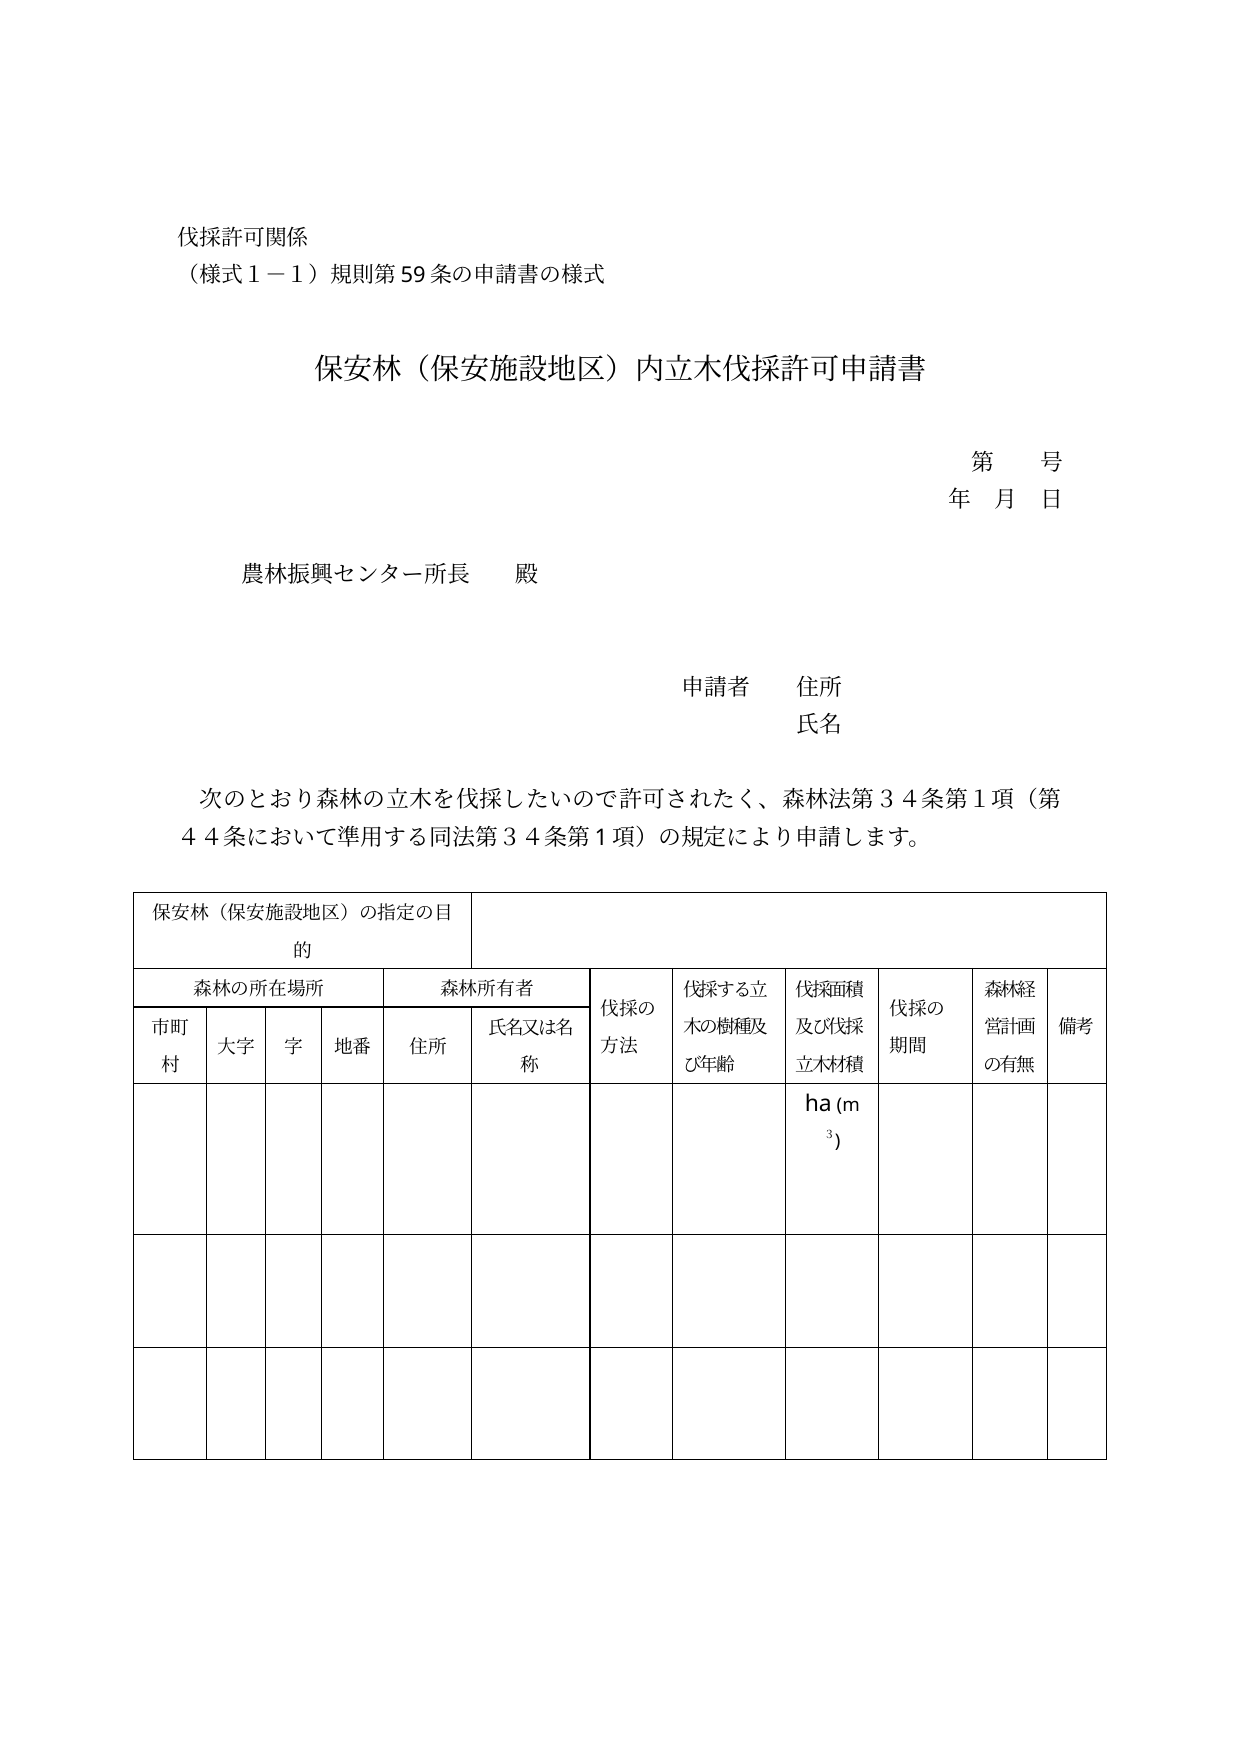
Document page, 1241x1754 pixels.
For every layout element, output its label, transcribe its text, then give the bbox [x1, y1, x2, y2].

table_cell [1048, 1348, 1106, 1459]
table_cell ha (m３) [786, 1084, 878, 1158]
table_cell 住所 [384, 1008, 471, 1082]
table_cell [384, 1159, 471, 1234]
table_cell 備考 [1048, 969, 1106, 1082]
table_cell [134, 1084, 206, 1158]
table_cell [973, 1159, 1047, 1234]
table_cell 森林所有者 [384, 969, 589, 1006]
table_cell [472, 1159, 589, 1234]
table_cell [673, 1348, 785, 1459]
table_cell [1048, 1084, 1106, 1158]
table_cell [384, 1348, 471, 1459]
table_cell [591, 1348, 672, 1459]
text 第 号 [177, 442, 1063, 479]
table_cell [591, 1235, 672, 1347]
table_cell [207, 1235, 265, 1347]
table_cell 森林経営計画の有無 [973, 969, 1047, 1082]
table_cell [384, 1084, 471, 1158]
table_cell [1048, 1159, 1106, 1234]
table_cell [673, 1235, 785, 1347]
table_cell [384, 1235, 471, 1347]
table_cell 森林の所在場所 [134, 969, 383, 1006]
table_cell 市町村 [134, 1008, 206, 1082]
table_cell [591, 1159, 672, 1234]
table_cell [591, 1084, 672, 1158]
text 次のとおり森林の立木を伐採したいので許可されたく、森林法第３４条第１項（第４４条において準用する同法第３４条第1項）の規定により申請します。 [177, 779, 1063, 854]
table_cell [786, 1348, 878, 1459]
table_cell [266, 1084, 321, 1158]
table_cell [879, 1084, 972, 1158]
table_cell [1048, 1235, 1106, 1347]
table_cell [879, 1159, 972, 1234]
table_header 保安林（保安施設地区）の指定の目的 [134, 893, 471, 968]
table_cell [786, 1159, 878, 1234]
table_cell [786, 1235, 878, 1347]
table_cell [879, 1348, 972, 1459]
table_cell [266, 1159, 321, 1234]
table_cell 伐採の期間 [879, 969, 972, 1082]
table_cell [472, 1235, 589, 1347]
table_cell [266, 1235, 321, 1347]
table_cell [673, 1084, 785, 1158]
text （様式１－１）規則第59条の申請書の様式 [177, 254, 1063, 292]
table_cell [207, 1348, 265, 1459]
table_cell [266, 1348, 321, 1459]
table_cell [134, 1348, 206, 1459]
table_cell [973, 1235, 1047, 1347]
table_cell 伐採の方法 [591, 969, 672, 1082]
text 年 月 日 [177, 479, 1063, 517]
table_cell 字 [266, 1008, 321, 1082]
table_cell [207, 1084, 265, 1158]
text 伐採許可関係 [177, 217, 1063, 254]
table_cell 大字 [207, 1008, 265, 1082]
table_cell [472, 1084, 589, 1158]
text 農林振興センター所長 殿 [196, 554, 1063, 592]
table_cell [322, 1348, 383, 1459]
table_cell [973, 1348, 1047, 1459]
text 氏名 [177, 704, 1063, 742]
table_cell [207, 1159, 265, 1234]
table_cell [879, 1235, 972, 1347]
table_cell 伐採面積及び伐採立木材積 [786, 969, 878, 1082]
text 申請者 住所 [177, 667, 1063, 704]
table_cell 伐採する立木の樹種及び年齢 [673, 969, 785, 1082]
table_cell [322, 1159, 383, 1234]
table_cell [472, 1348, 589, 1459]
table_cell 地番 [322, 1008, 383, 1082]
text 保安林（保安施設地区）内立木伐採許可申請書 [177, 329, 1063, 404]
table_cell [134, 1159, 206, 1234]
table_cell [322, 1084, 383, 1158]
table_cell [973, 1084, 1047, 1158]
table_cell 氏名又は名称 [472, 1008, 589, 1082]
table_cell [134, 1235, 206, 1347]
table_header [472, 893, 1106, 968]
table_cell [322, 1235, 383, 1347]
table_cell [673, 1159, 785, 1234]
